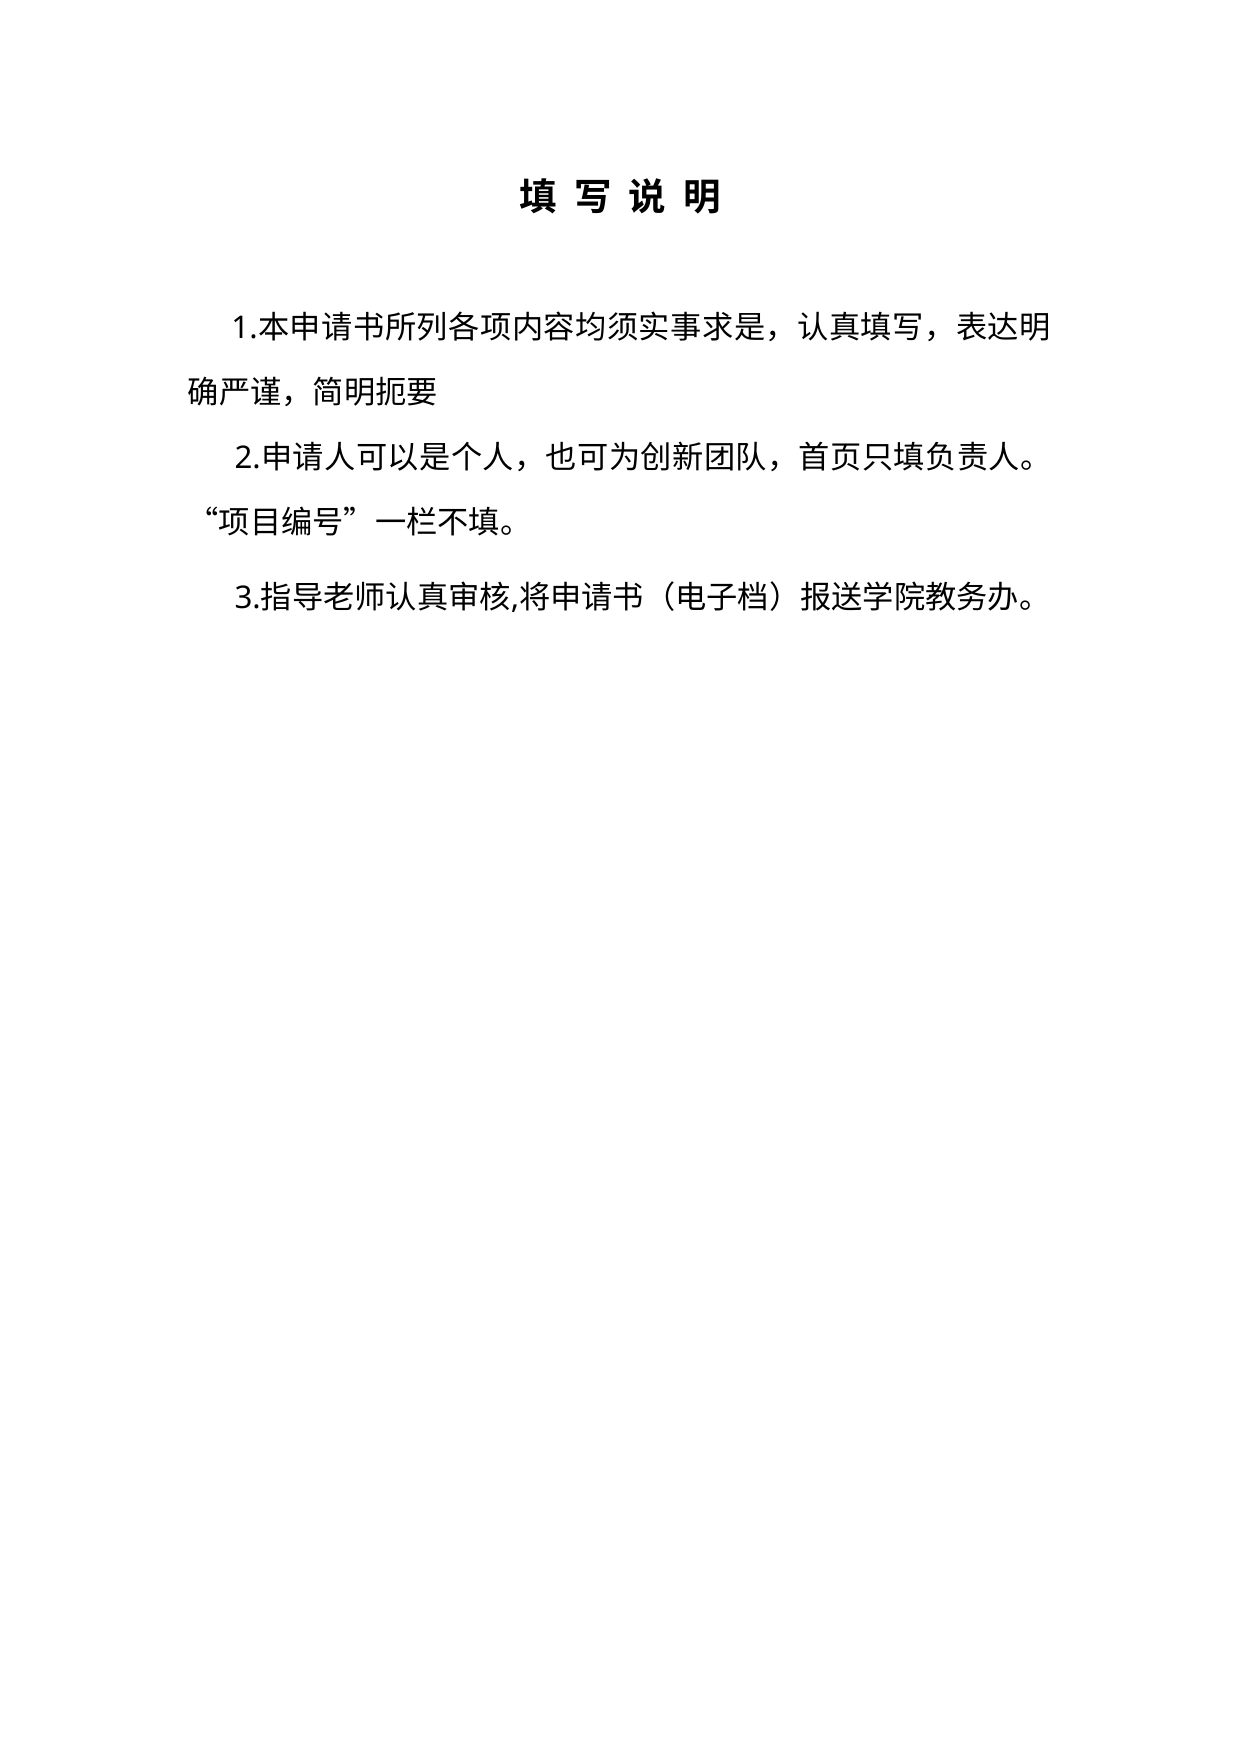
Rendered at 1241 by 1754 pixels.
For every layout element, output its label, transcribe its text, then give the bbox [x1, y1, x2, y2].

text 2.申请人可以是个人，也可为创新团队，首页只填负责人。“项目编号”一栏不填。 [187, 422, 1053, 552]
text 3.指导老师认真审核,将申请书（电子档）报送学院教务办。 [187, 552, 1053, 623]
text 填 写 说 明 [187, 162, 1053, 227]
text 1.本申请书所列各项内容均须实事求是，认真填写，表达明确严谨，简明扼要 [188, 292, 1053, 422]
